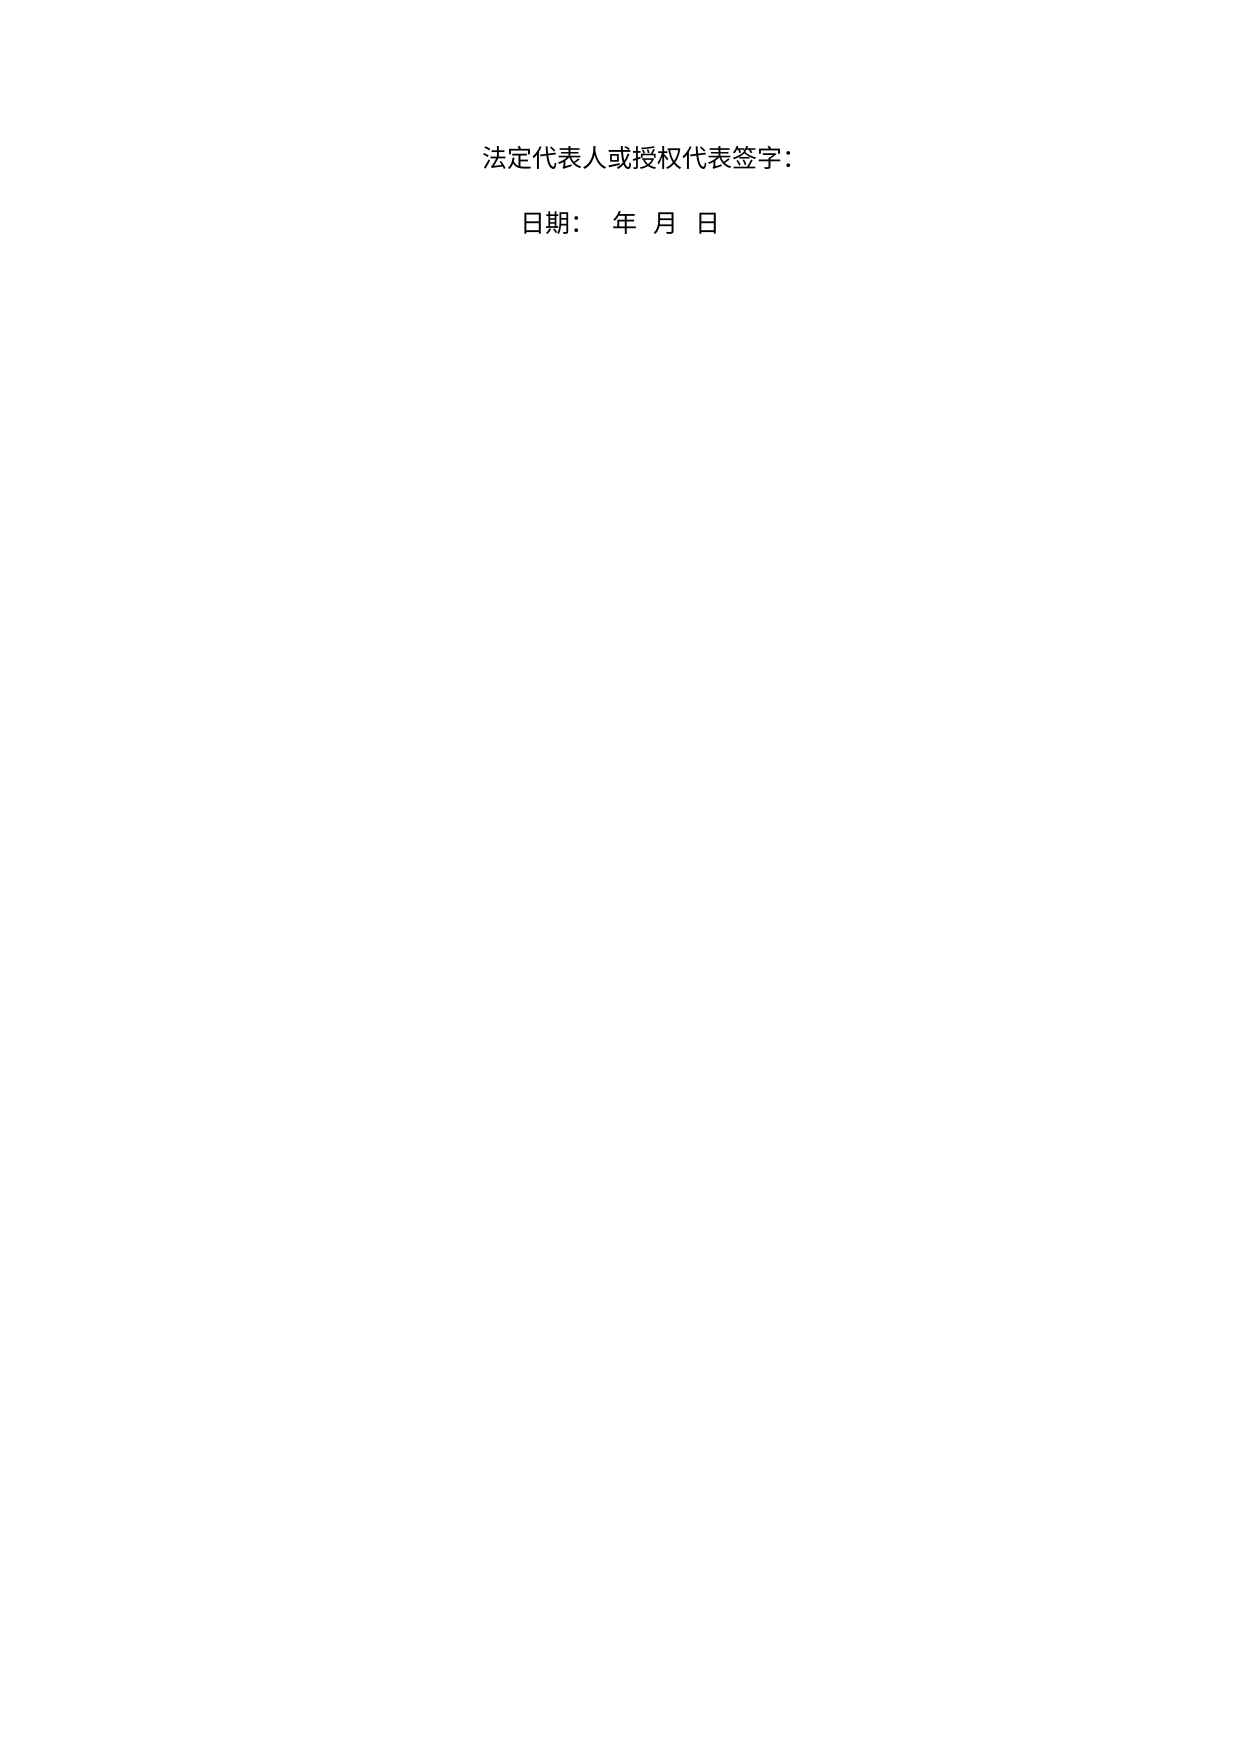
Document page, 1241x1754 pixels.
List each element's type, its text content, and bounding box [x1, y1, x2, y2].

text 法定代表人或授权代表签字： [94, 124, 1146, 189]
text 日期： 年 月 日 [94, 189, 1146, 254]
